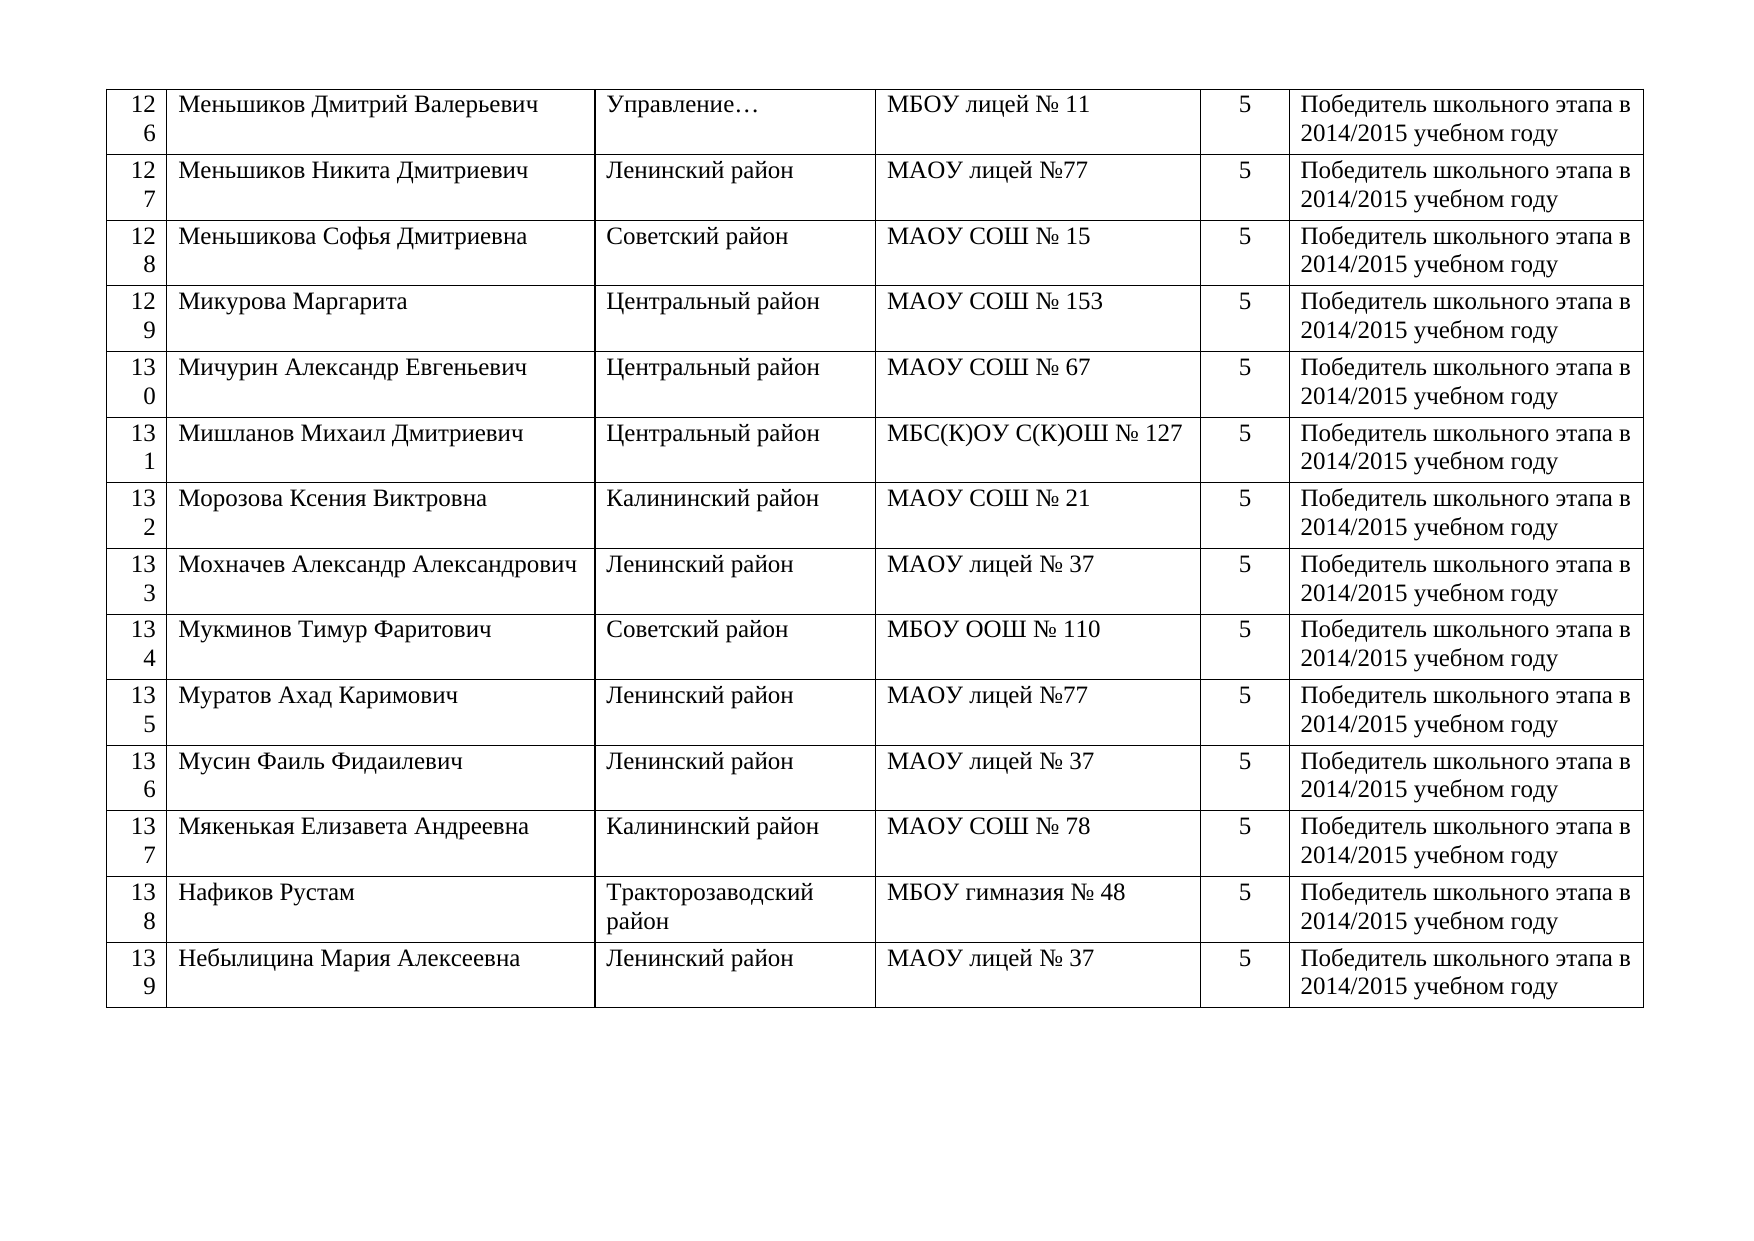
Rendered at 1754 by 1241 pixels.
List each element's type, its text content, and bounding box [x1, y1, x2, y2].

table_cell 129 [107, 286, 166, 351]
table_cell Мякенькая Елизавета Андреевна [167, 811, 594, 876]
table_cell 5 [1201, 286, 1289, 351]
table_cell 5 [1201, 877, 1289, 942]
table_cell 138 [107, 877, 166, 942]
table_cell МАОУ лицей №77 [876, 155, 1200, 220]
table_cell МАОУ лицей №77 [876, 680, 1200, 745]
table_cell Мишланов Михаил Дмитриевич [167, 418, 594, 482]
table_cell 131 [107, 418, 166, 482]
table_cell Мохначев Александр Александрович [167, 549, 594, 613]
table_cell МБОУ лицей № 11 [876, 90, 1200, 154]
table_cell Муратов Ахад Каримович [167, 680, 594, 745]
table_cell Центральный район [596, 352, 875, 417]
table_cell 5 [1201, 943, 1289, 1007]
table_cell 128 [107, 221, 166, 285]
table_cell 137 [107, 811, 166, 876]
table_cell Ленинский район [596, 746, 875, 810]
table_cell МБС(К)ОУ С(К)ОШ № 127 [876, 418, 1200, 482]
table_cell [1290, 90, 1643, 154]
table_cell 5 [1201, 811, 1289, 876]
table_cell 5 [1201, 418, 1289, 482]
table_cell МБОУ ООШ № 110 [876, 615, 1200, 679]
table_cell Центральный район [596, 418, 875, 482]
table_cell Мусин Фаиль Фидаилевич [167, 746, 594, 810]
table_cell 5 [1201, 221, 1289, 285]
table_cell Меньшиков Никита Дмитриевич [167, 155, 594, 220]
table_cell Победитель школьного этапа в 2014/2015 учебном году [1290, 680, 1643, 745]
table_cell 134 [107, 615, 166, 679]
table_cell Ленинский район [596, 943, 875, 1007]
table_cell Победитель школьного этапа в 2014/2015 учебном году [1290, 418, 1643, 482]
table_cell Центральный район [596, 286, 875, 351]
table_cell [1290, 155, 1643, 220]
table_cell МАОУ лицей № 37 [876, 943, 1200, 1007]
table_cell 135 [107, 680, 166, 745]
table_cell Победитель школьного этапа в 2014/2015 учебном году [1290, 286, 1643, 351]
table_cell Победитель школьного этапа в 2014/2015 учебном году [1290, 483, 1643, 548]
table_cell 136 [107, 746, 166, 810]
table_cell 5 [1201, 483, 1289, 548]
table_cell Тракторозаводский район [596, 877, 875, 942]
table_cell МАОУ СОШ № 21 [876, 483, 1200, 548]
table_cell Нафиков Рустам [167, 877, 594, 942]
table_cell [1290, 943, 1643, 1007]
table_cell Микурова Маргарита [167, 286, 594, 351]
table_cell Мукминов Тимур Фаритович [167, 615, 594, 679]
table_cell МАОУ СОШ № 15 [876, 221, 1200, 285]
table_cell Меньшикова Софья Дмитриевна [167, 221, 594, 285]
table_cell 5 [1201, 549, 1289, 613]
table_cell МАОУ СОШ № 153 [876, 286, 1200, 351]
table_cell Морозова Ксения Виктровна [167, 483, 594, 548]
table_cell 139 [107, 943, 166, 1007]
table_cell Победитель школьного этапа в 2014/2015 учебном году [1290, 221, 1643, 285]
table_cell Победитель школьного этапа в 2014/2015 учебном году [1290, 615, 1643, 679]
table_cell Победитель школьного этапа в 2014/2015 учебном году [1290, 352, 1643, 417]
table_cell 126 [107, 90, 166, 154]
table_cell Управление… [596, 90, 875, 154]
table_cell Калининский район [596, 483, 875, 548]
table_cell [1290, 877, 1643, 942]
table_cell Ленинский район [596, 155, 875, 220]
table_cell Советский район [596, 615, 875, 679]
table_cell Меньшиков Дмитрий Валерьевич [167, 90, 594, 154]
table_cell 5 [1201, 155, 1289, 220]
table_cell Калининский район [596, 811, 875, 876]
table_cell 5 [1201, 352, 1289, 417]
table_cell 5 [1201, 615, 1289, 679]
table_cell Победитель школьного этапа в 2014/2015 учебном году [1290, 811, 1643, 876]
table_cell Победитель школьного этапа в 2014/2015 учебном году [1290, 549, 1643, 613]
table_cell 132 [107, 483, 166, 548]
table_cell МАОУ лицей № 37 [876, 549, 1200, 613]
table_cell 133 [107, 549, 166, 613]
table_cell МБОУ гимназия № 48 [876, 877, 1200, 942]
table_cell МАОУ СОШ № 67 [876, 352, 1200, 417]
table_cell МАОУ лицей № 37 [876, 746, 1200, 810]
table_cell 5 [1201, 746, 1289, 810]
table_cell 5 [1201, 90, 1289, 154]
table_cell МАОУ СОШ № 78 [876, 811, 1200, 876]
table_cell Победитель школьного этапа в 2014/2015 учебном году [1290, 746, 1643, 810]
table_cell 130 [107, 352, 166, 417]
table_cell Ленинский район [596, 549, 875, 613]
table_cell Мичурин Александр Евгеньевич [167, 352, 594, 417]
table_cell 127 [107, 155, 166, 220]
table_cell 5 [1201, 680, 1289, 745]
table_cell Ленинский район [596, 680, 875, 745]
table_cell Советский район [596, 221, 875, 285]
table_cell Небылицина Мария Алексеевна [167, 943, 594, 1007]
